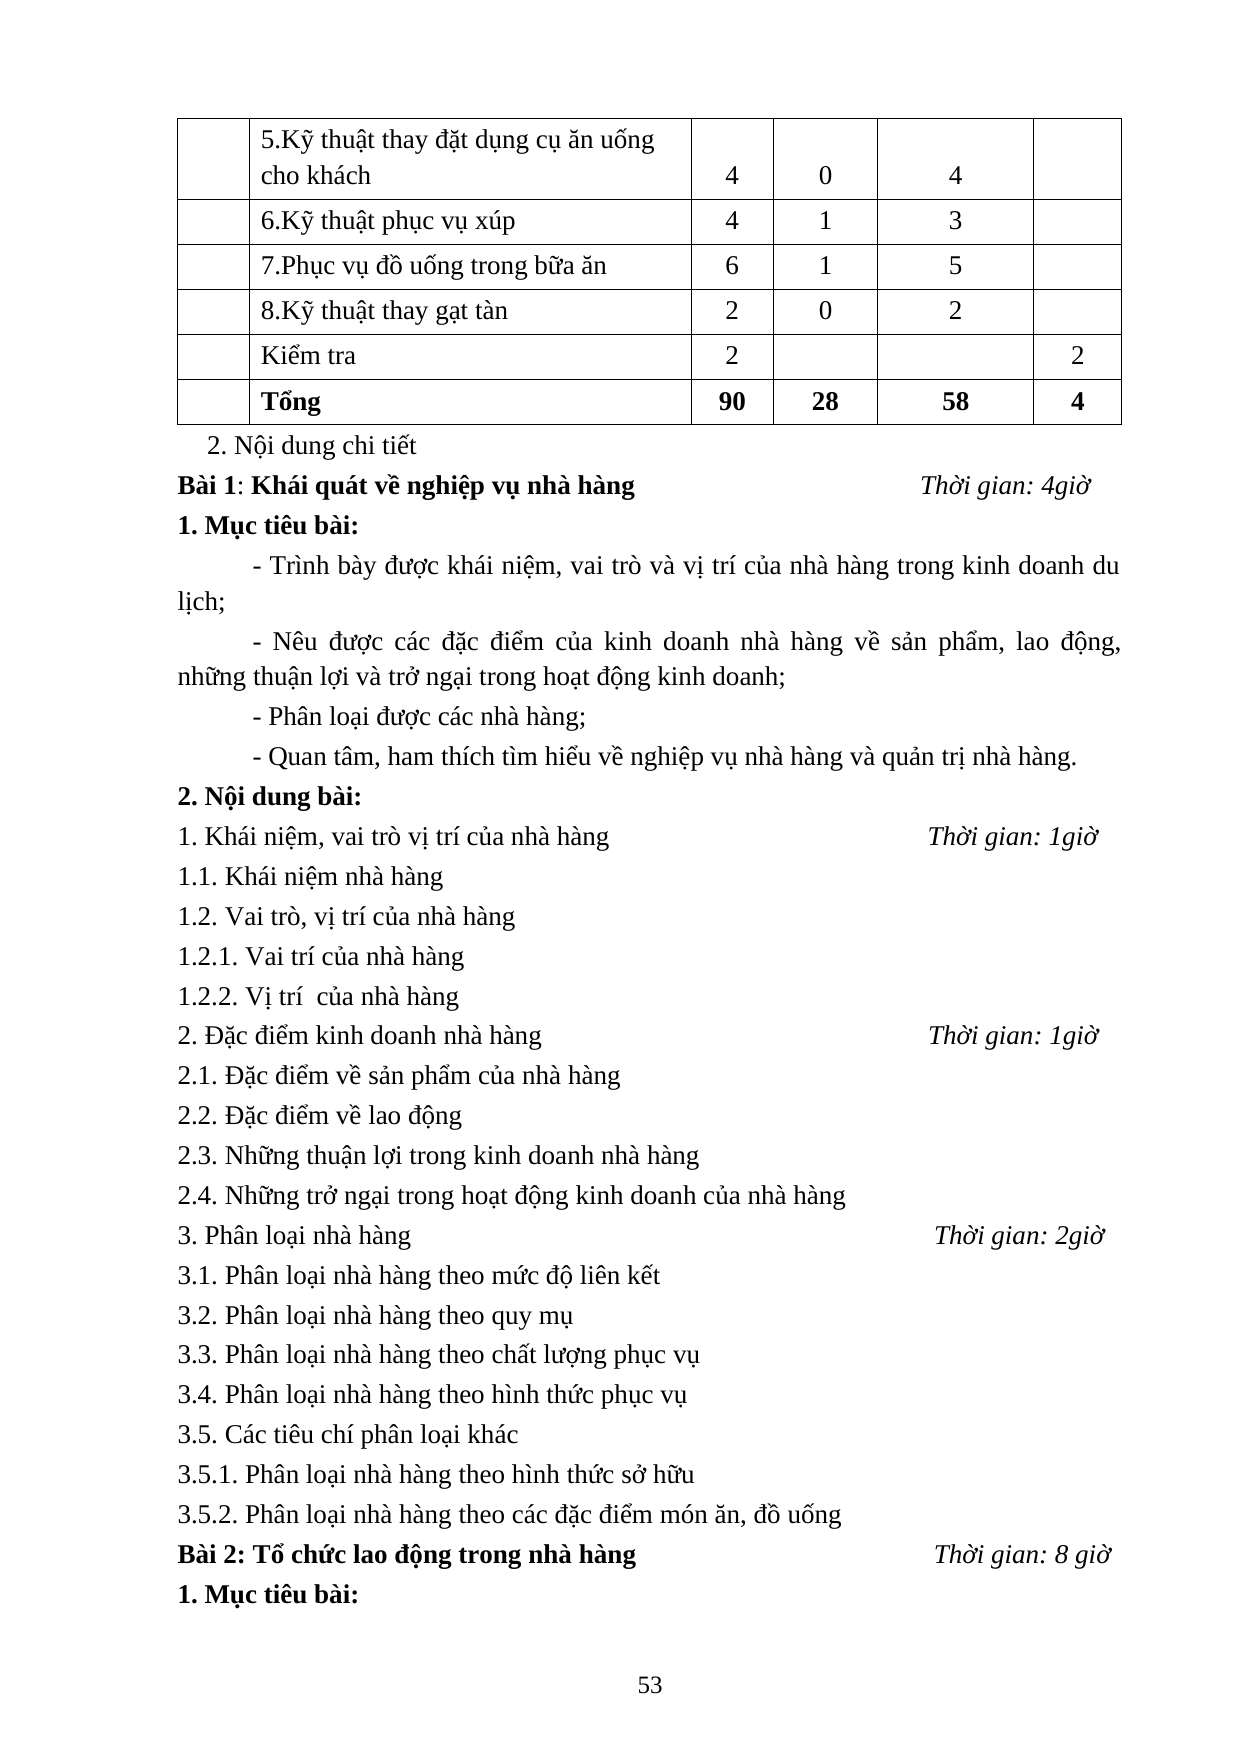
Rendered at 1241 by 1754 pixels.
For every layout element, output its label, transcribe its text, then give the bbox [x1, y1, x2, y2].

text 1.2. Vai trò, vị trí của nhà hàng [177, 900, 1122, 931]
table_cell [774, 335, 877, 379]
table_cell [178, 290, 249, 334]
text 1. Mục tiêu bài: [177, 1578, 1122, 1609]
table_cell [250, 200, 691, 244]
text 3. Phân loại nhà hàng Thời gian: 2giờ [177, 1219, 1134, 1250]
text 2. Nội dung bài: [177, 780, 1122, 811]
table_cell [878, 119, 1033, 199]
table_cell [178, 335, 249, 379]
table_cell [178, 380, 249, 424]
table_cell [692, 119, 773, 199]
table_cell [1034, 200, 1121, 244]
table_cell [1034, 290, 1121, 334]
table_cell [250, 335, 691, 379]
text - Nêu được các đặc điểm của kinh doanh nhà hàng về sản phẩm, lao động, những thuận lợi và trở ngại trong hoạt động kinh doanh; [177, 625, 1122, 692]
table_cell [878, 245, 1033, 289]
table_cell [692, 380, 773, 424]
text 1.2.1. Vai trí của nhà hàng [177, 940, 1122, 971]
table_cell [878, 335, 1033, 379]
text 1.1. Khái niệm nhà hàng [177, 860, 1122, 891]
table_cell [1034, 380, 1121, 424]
text Bài 2: Tổ chức lao động trong nhà hàng Thời gian: 8 giờ [177, 1538, 1134, 1569]
text 2. Nội dung chi tiết [177, 429, 1122, 461]
text 1. Khái niệm, vai trò vị trí của nhà hàng Thời gian: 1giờ [177, 820, 1134, 851]
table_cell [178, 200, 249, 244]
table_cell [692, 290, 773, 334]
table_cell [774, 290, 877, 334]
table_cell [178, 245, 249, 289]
text - Phân loại được các nhà hàng; [177, 700, 1122, 731]
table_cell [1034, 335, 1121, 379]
text 3.5.1. Phân loại nhà hàng theo hình thức sở hữu [177, 1458, 1122, 1489]
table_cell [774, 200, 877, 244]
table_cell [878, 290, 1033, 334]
text 2.3. Những thuận lợi trong kinh doanh nhà hàng [177, 1139, 1122, 1170]
text 3.2. Phân loại nhà hàng theo quy mụ [177, 1299, 1122, 1330]
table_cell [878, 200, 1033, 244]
text 2.2. Đặc điểm về lao động [177, 1099, 1122, 1130]
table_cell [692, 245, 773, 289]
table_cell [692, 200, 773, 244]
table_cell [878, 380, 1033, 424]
text 2.1. Đặc điểm về sản phẩm của nhà hàng [177, 1059, 1122, 1091]
text - Trình bày được khái niệm, vai trò và vị trí của nhà hàng trong kinh doanh du lịch; [177, 549, 1122, 616]
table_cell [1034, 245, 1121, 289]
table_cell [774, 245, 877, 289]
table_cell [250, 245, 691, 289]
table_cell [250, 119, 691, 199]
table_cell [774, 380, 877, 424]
text 1. Mục tiêu bài: [177, 509, 1122, 540]
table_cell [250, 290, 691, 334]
text 3.5.2. Phân loại nhà hàng theo các đặc điểm món ăn, đồ uống [177, 1498, 1122, 1529]
text 2.4. Những trở ngại trong hoạt động kinh doanh của nhà hàng [177, 1179, 1122, 1210]
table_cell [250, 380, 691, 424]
text Bài 1: Khái quát về nghiệp vụ nhà hàng Thời gian: 4giờ [177, 469, 1134, 500]
text 3.1. Phân loại nhà hàng theo mức độ liên kết [177, 1259, 1122, 1290]
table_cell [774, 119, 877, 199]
text 3.5. Các tiêu chí phân loại khác [177, 1418, 1122, 1449]
text 1.2.2. Vị trí của nhà hàng [177, 979, 1122, 1011]
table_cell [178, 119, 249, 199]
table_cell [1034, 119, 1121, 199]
text - Quan tâm, ham thích tìm hiểu về nghiệp vụ nhà hàng và quản trị nhà hàng. [177, 740, 1122, 771]
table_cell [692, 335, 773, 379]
text 3.3. Phân loại nhà hàng theo chất lượng phục vụ [177, 1339, 1122, 1370]
text 2. Đặc điểm kinh doanh nhà hàng Thời gian: 1giờ [177, 1019, 1134, 1051]
text 3.4. Phân loại nhà hàng theo hình thức phục vụ [177, 1378, 1122, 1410]
